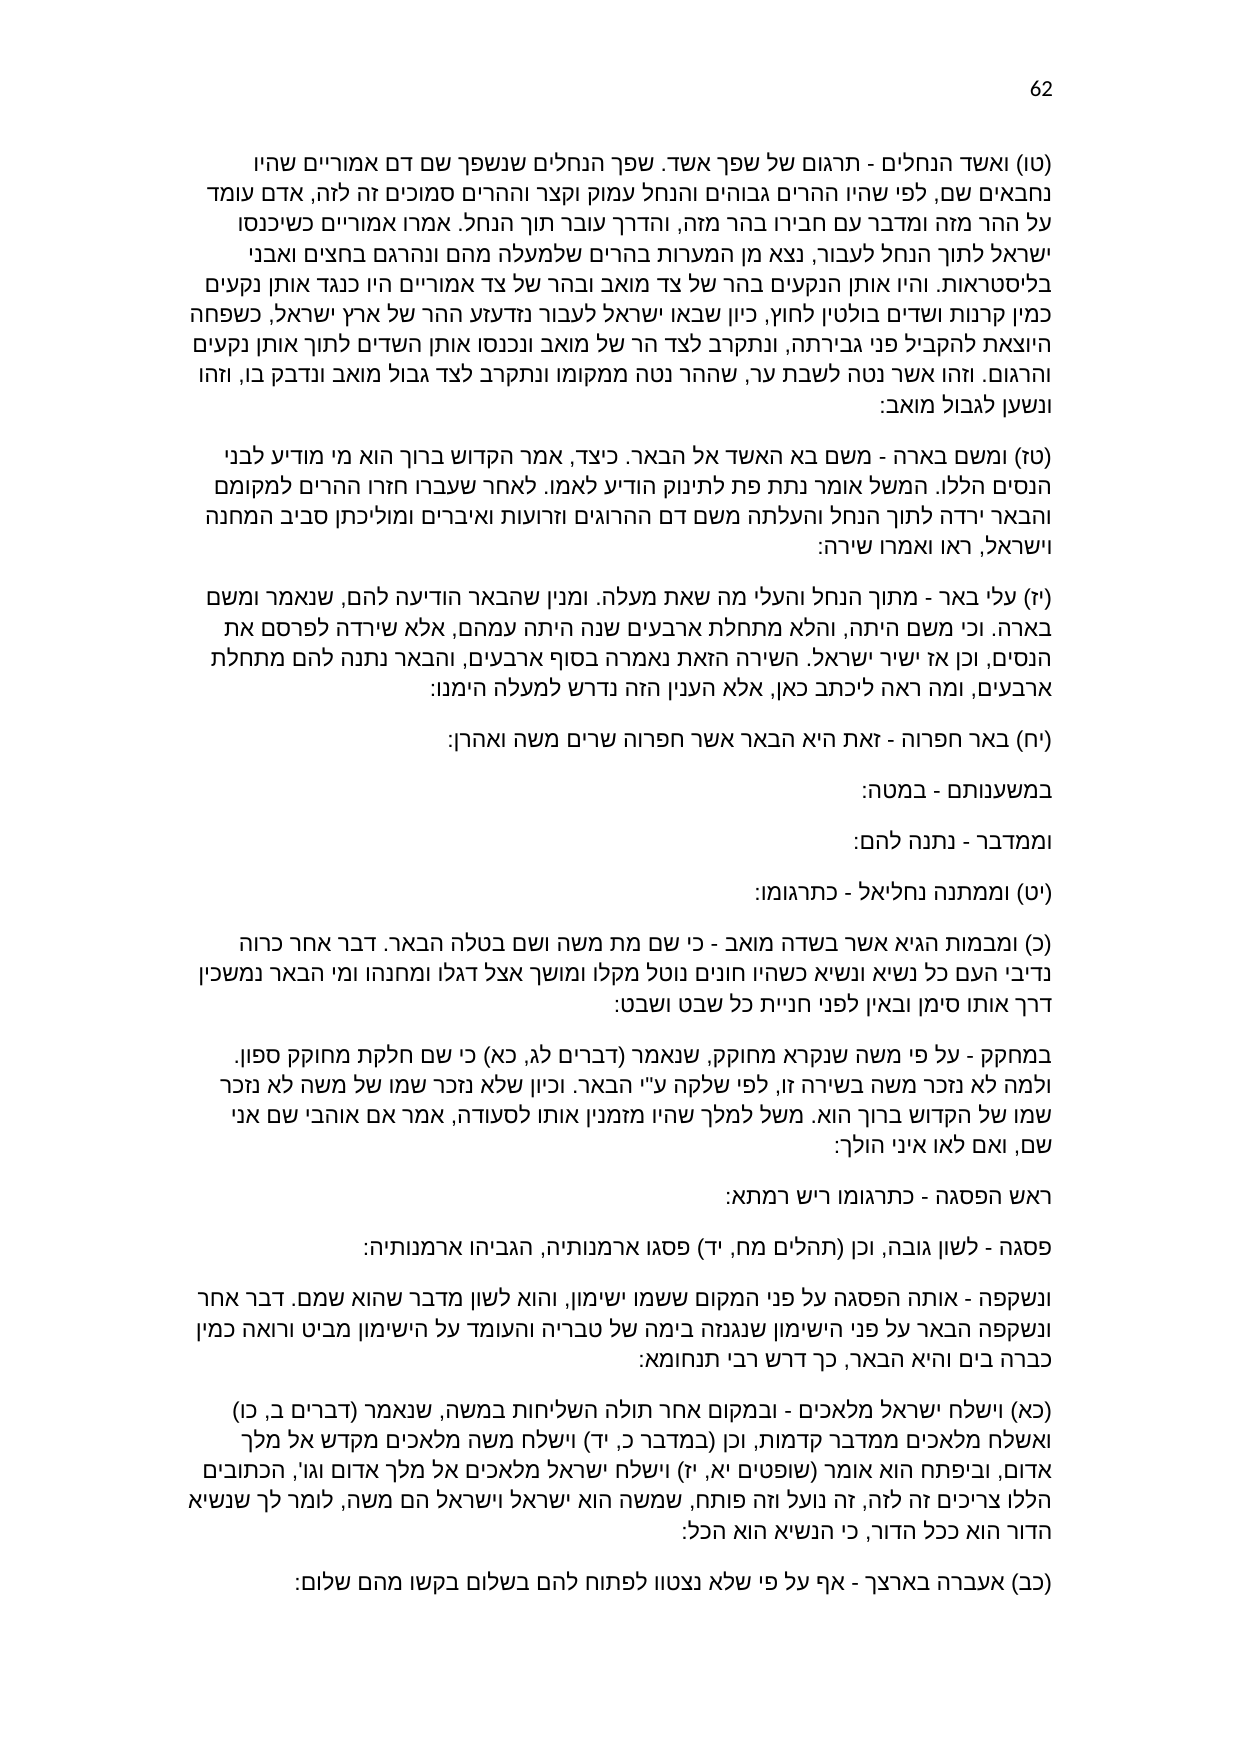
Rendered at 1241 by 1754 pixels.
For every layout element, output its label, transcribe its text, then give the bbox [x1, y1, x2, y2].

text (יט) וממתנה נחליאל - כתרגומו: [187, 879, 1053, 906]
text במשענותם - במטה: [187, 777, 1053, 803]
text (כב) אעברה בארצך - אף על פי שלא נצטוו לפתוח להם בשלום בקשו מהם שלום: [187, 1569, 1053, 1595]
text פסגה - לשון גובה, וכן (תהלים מח, יד) פסגו ארמנותיה, הגביהו ארמנותיה: [187, 1234, 1053, 1261]
text (כא) וישלח ישראל מלאכים - ובמקום אחר תולה השליחות במשה, שנאמר (דברים ב, כו) ואשלח מלאכים ממדבר קדמות, וכן (במדבר כ, יד) וישלח משה מלאכים מקדש אל מלך אדום, וביפתח הוא אומר (שופטים יא, יז) וישלח ישראל מלאכים אל מלך אדום וגו', הכתובים הללו צריכים זה לזה, זה נועל וזה פותח, שמשה הוא ישראל וישראל הם משה, לומר לך שנשיא הדור הוא ככל הדור, כי הנשיא הוא הכל: [187, 1397, 1053, 1544]
text (יח) באר חפרוה - זאת היא הבאר אשר חפרוה שרים משה ואהרן: [187, 726, 1053, 752]
text ראש הפסגה - כתרגומו ריש רמתא: [187, 1183, 1053, 1210]
text (טז) ומשם בארה - משם בא האשד אל הבאר. כיצד, אמר הקדוש ברוך הוא מי מודיע לבני הנסים הללו. המשל אומר נתת פת לתינוק הודיע לאמו. לאחר שעברו חזרו ההרים למקומם והבאר ירדה לתוך הנחל והעלתה משם דם ההרוגים וזרועות ואיברים ומוליכתן סביב המחנה וישראל, ראו ואמרו שירה: [187, 443, 1053, 560]
text וממדבר - נתנה להם: [187, 828, 1053, 854]
text במחקק - על פי משה שנקרא מחוקק, שנאמר (דברים לג, כא) כי שם חלקת מחוקק ספון. ולמה לא נזכר משה בשירה זו, לפי שלקה ע"י הבאר. וכיון שלא נזכר שמו של משה לא נזכר שמו של הקדוש ברוך הוא. משל למלך שהיו מזמנין אותו לסעודה, אמר אם אוהבי שם אני שם, ואם לאו איני הולך: [187, 1042, 1053, 1159]
text (טו) ואשד הנחלים - תרגום של שפך אשד. שפך הנחלים שנשפך שם דם אמוריים שהיו נחבאים שם, לפי שהיו ההרים גבוהים והנחל עמוק וקצר וההרים סמוכים זה לזה, אדם עומד על ההר מזה ומדבר עם חבירו בהר מזה, והדרך עובר תוך הנחל. אמרו אמוריים כשיכנסו ישראל לתוך הנחל לעבור, נצא מן המערות בהרים שלמעלה מהם ונהרגם בחצים ואבני בליסטראות. והיו אותן הנקעים בהר של צד מואב ובהר של צד אמוריים היו כנגד אותן נקעים כמין קרנות ושדים בולטין לחוץ, כיון שבאו ישראל לעבור נזדעזע ההר של ארץ ישראל, כשפחה היוצאת להקביל פני גבירתה, ונתקרב לצד הר של מואב ונכנסו אותן השדים לתוך אותן נקעים והרגום. וזהו אשר נטה לשבת ער, שההר נטה ממקומו ונתקרב לצד גבול מואב ונדבק בו, וזהו ונשען לגבול מואב: [187, 150, 1053, 418]
text ונשקפה - אותה הפסגה על פני המקום ששמו ישימון, והוא לשון מדבר שהוא שמם. דבר אחר ונשקפה הבאר על פני הישימון שנגנזה בימה של טבריה והעומד על הישימון מביט ורואה כמין כברה בים והיא הבאר, כך דרש רבי תנחומא: [187, 1285, 1053, 1372]
text (כ) ומבמות הגיא אשר בשדה מואב - כי שם מת משה ושם בטלה הבאר. דבר אחר כרוה נדיבי העם כל נשיא ונשיא כשהיו חונים נוטל מקלו ומושך אצל דגלו ומחנהו ומי הבאר נמשכין דרך אותו סימן ובאין לפני חניית כל שבט ושבט: [187, 930, 1053, 1017]
text (יז) עלי באר - מתוך הנחל והעלי מה שאת מעלה. ומנין שהבאר הודיעה להם, שנאמר ומשם בארה. וכי משם היתה, והלא מתחלת ארבעים שנה היתה עמהם, אלא שירדה לפרסם את הנסים, וכן אז ישיר ישראל. השירה הזאת נאמרה בסוף ארבעים, והבאר נתנה להם מתחלת ארבעים, ומה ראה ליכתב כאן, אלא הענין הזה נדרש למעלה הימנו: [187, 584, 1053, 701]
